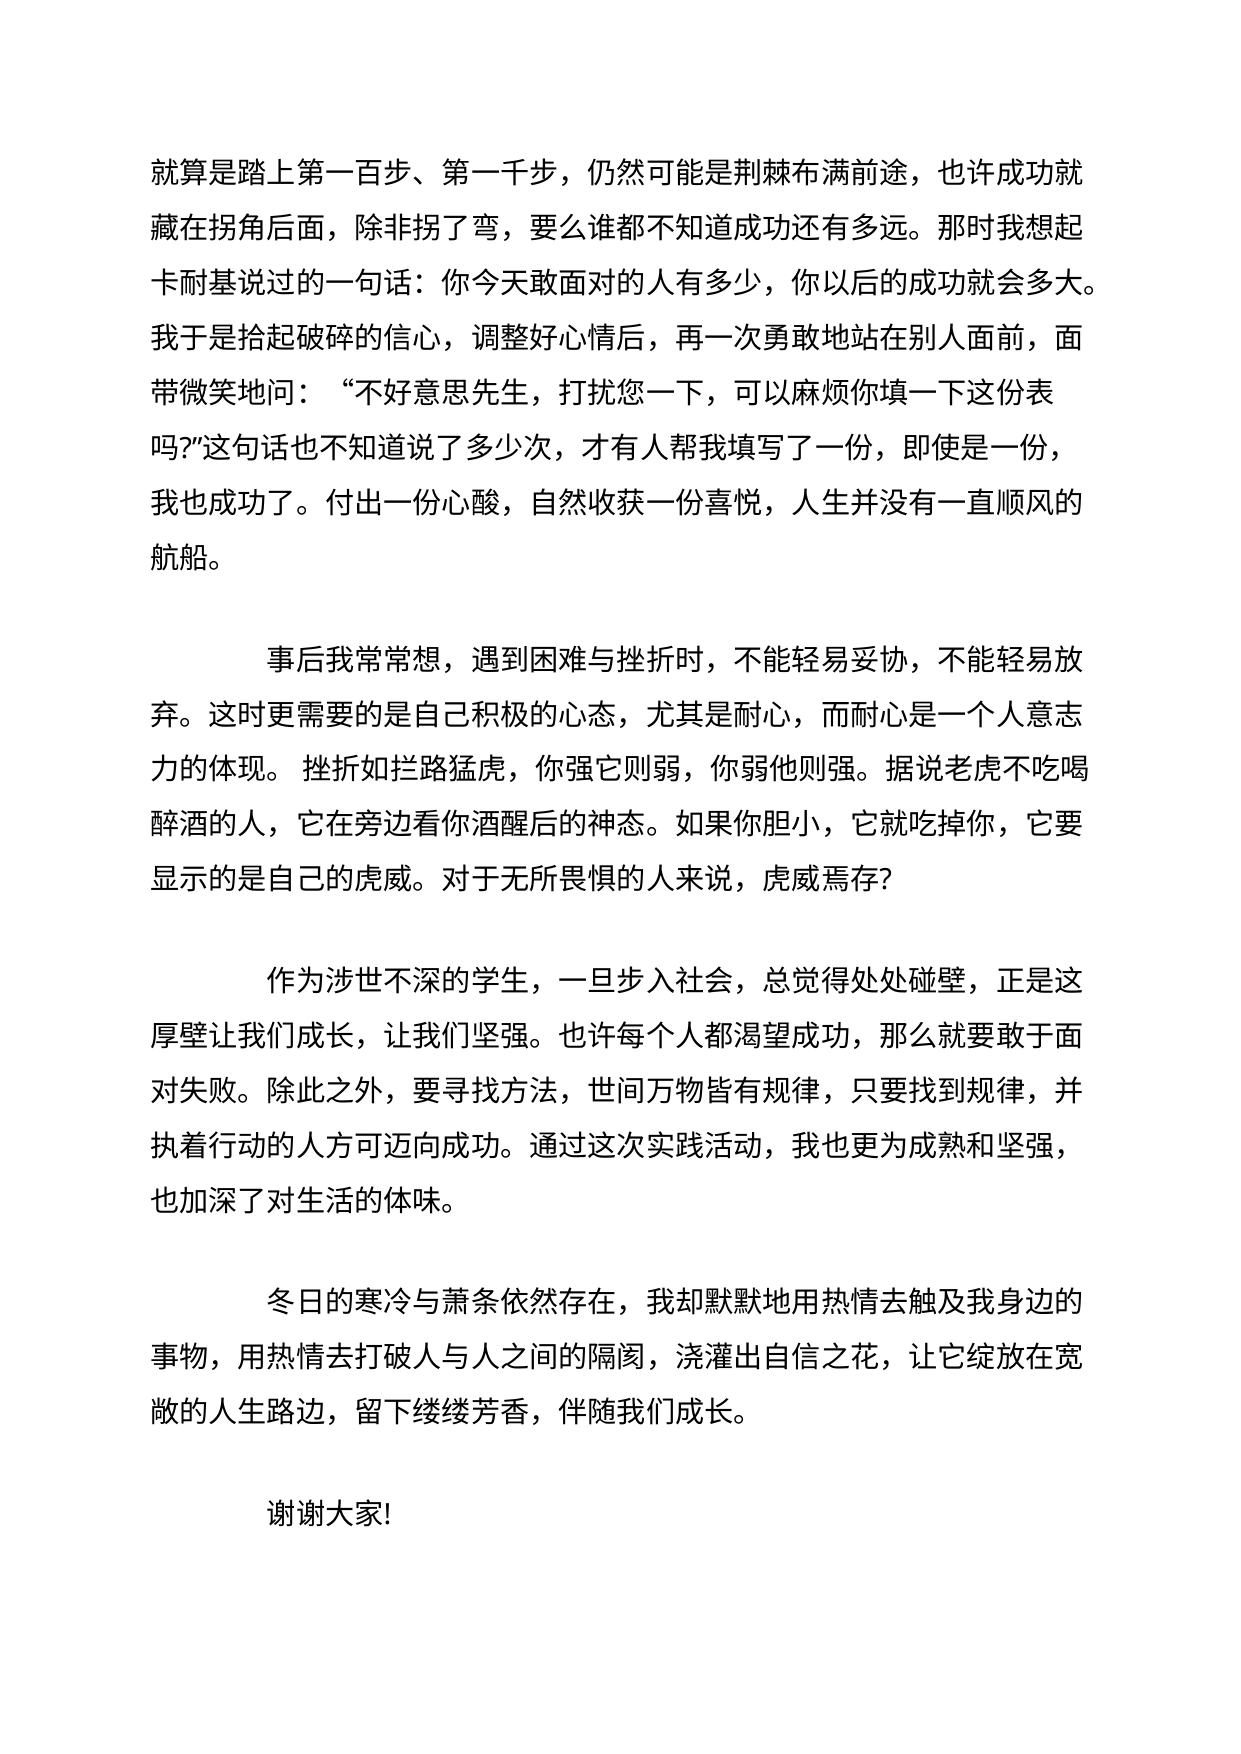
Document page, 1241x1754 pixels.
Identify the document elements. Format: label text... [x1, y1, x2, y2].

text 事后我常常想，遇到困难与挫折时，不能轻易妥协，不能轻易放弃。这时更需要的是自己积极的心态，尤其是耐心，而耐心是一个人意志力的体现。 挫折如拦路猛虎，你强它则弱，你弱他则强。据说老虎不吃喝醉酒的人，它在旁边看你酒醒后的神态。如果你胆小，它就吃掉你，它要显示的是自己的虎威。对于无所畏惧的人来说，虎威焉存? [150, 636, 1090, 898]
text 谢谢大家! [150, 1491, 1090, 1533]
text 作为涉世不深的学生，一旦步入社会，总觉得处处碰壁，正是这厚壁让我们成长，让我们坚强。也许每个人都渴望成功，那么就要敢于面对失败。除此之外，要寻找方法，世间万物皆有规律，只要找到规律，并执着行动的人方可迈向成功。通过这次实践活动，我也更为成熟和坚强，也加深了对生活的体味。 [150, 958, 1090, 1219]
text 冬日的寒冷与萧条依然存在，我却默默地用热情去触及我身边的事物，用热情去打破人与人之间的隔阂，浇灌出自信之花，让它绽放在宽敞的人生路边，留下缕缕芳香，伴随我们成长。 [150, 1279, 1090, 1431]
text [150, 150, 1090, 577]
